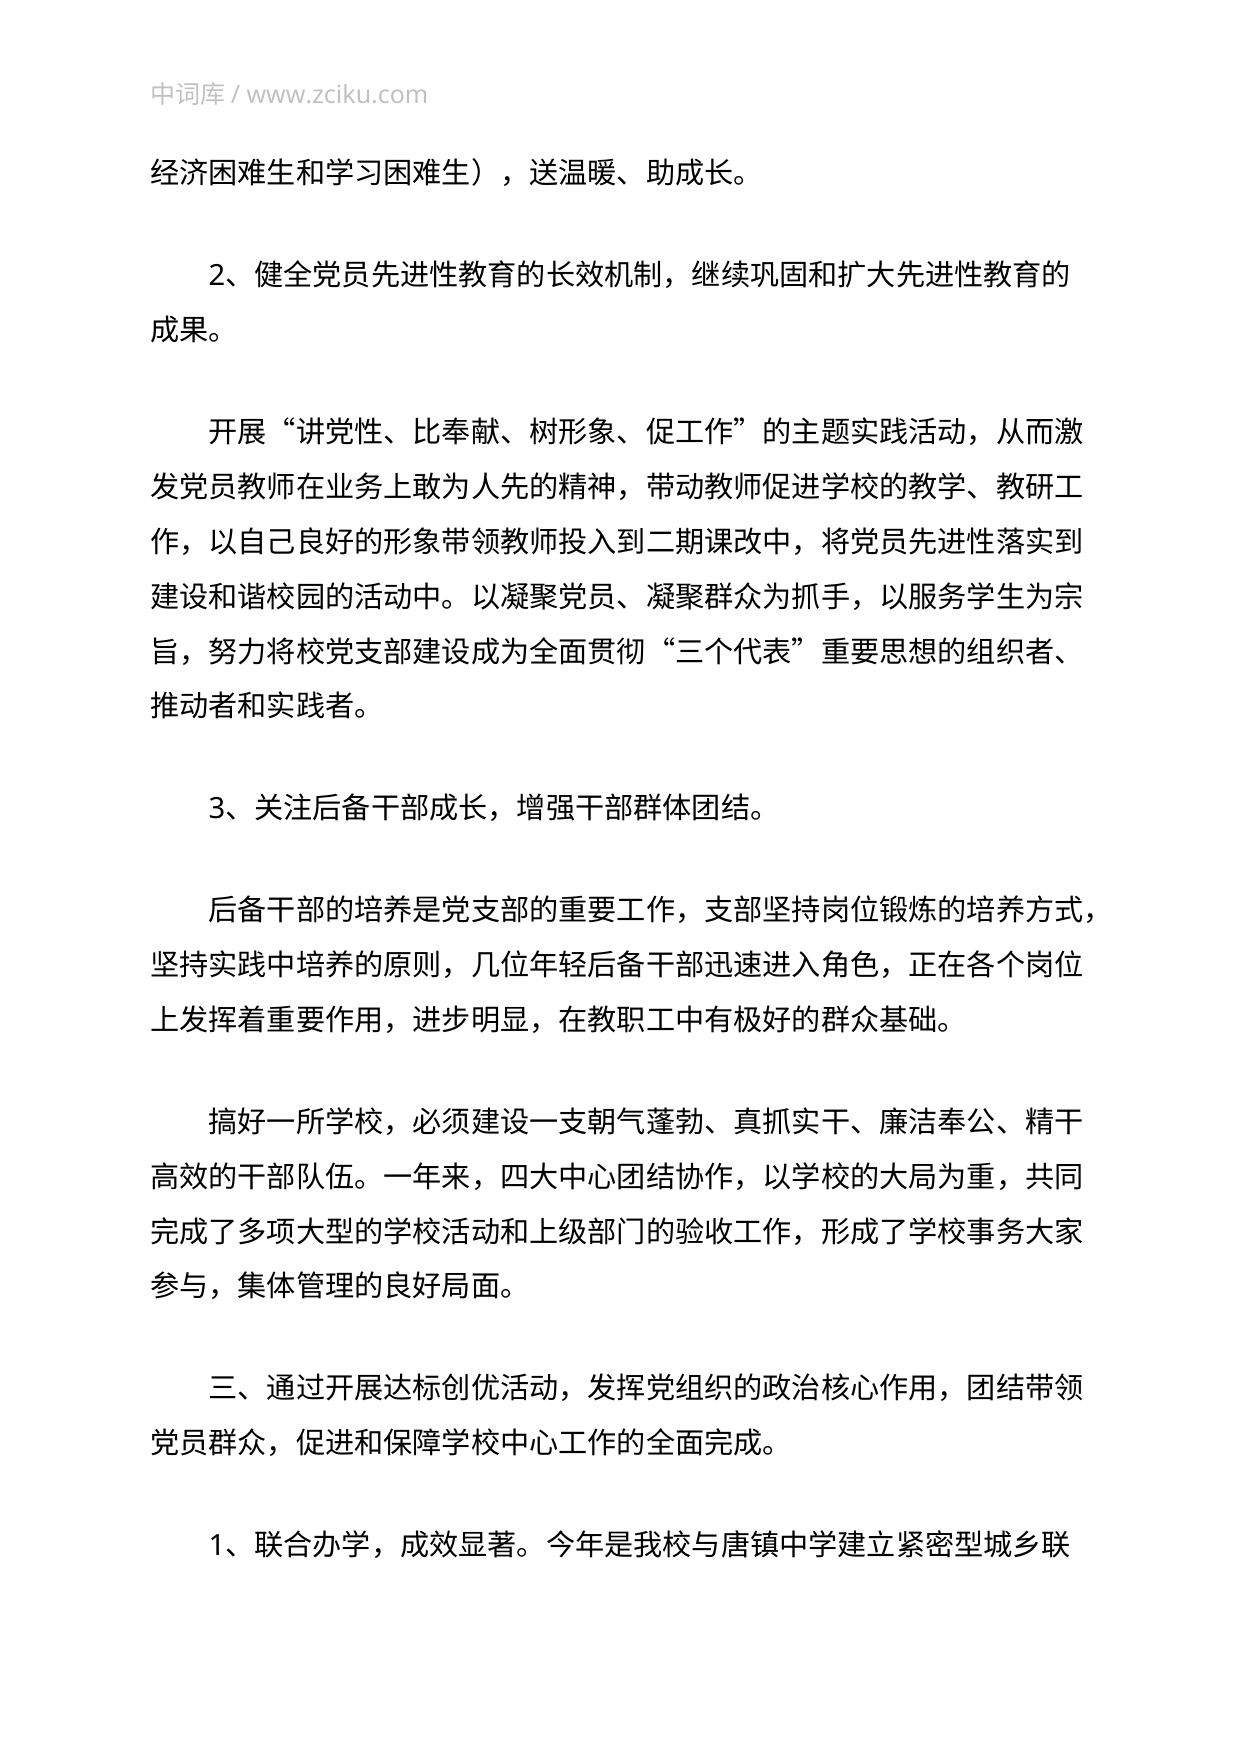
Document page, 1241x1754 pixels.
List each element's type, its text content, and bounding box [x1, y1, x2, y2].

text 开展“讲党性、比奉献、树形象、促工作”的主题实践活动，从而激发党员教师在业务上敢为人先的精神，带动教师促进学校的教学、教研工作，以自己良好的形象带领教师投入到二期课改中，将党员先进性落实到建设和谐校园的活动中。以凝聚党员、凝聚群众为抓手，以服务学生为宗旨，努力将校党支部建设成为全面贯彻“三个代表”重要思想的组织者、推动者和实践者。 [150, 408, 1090, 725]
text 后备干部的培养是党支部的重要工作，支部坚持岗位锻炼的培养方式，坚持实践中培养的原则，几位年轻后备干部迅速进入角色，正在各个岗位上发挥着重要作用，进步明显，在教职工中有极好的群众基础。 [150, 887, 1090, 1039]
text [150, 150, 1090, 192]
text 三、通过开展达标创优活动，发挥党组织的政治核心作用，团结带领党员群众，促进和保障学校中心工作的全面完成。 [150, 1365, 1090, 1462]
text 2、健全党员先进性教育的长效机制，继续巩固和扩大先进性教育的成果。 [150, 252, 1090, 349]
text 搞好一所学校，必须建设一支朝气蓬勃、真抓实干、廉洁奉公、精干高效的干部队伍。一年来，四大中心团结协作，以学校的大局为重，共同完成了多项大型的学校活动和上级部门的验收工作，形成了学校事务大家参与，集体管理的良好局面。 [150, 1098, 1090, 1305]
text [150, 1521, 1090, 1564]
text 3、关注后备干部成长，增强干部群体团结。 [150, 785, 1090, 827]
